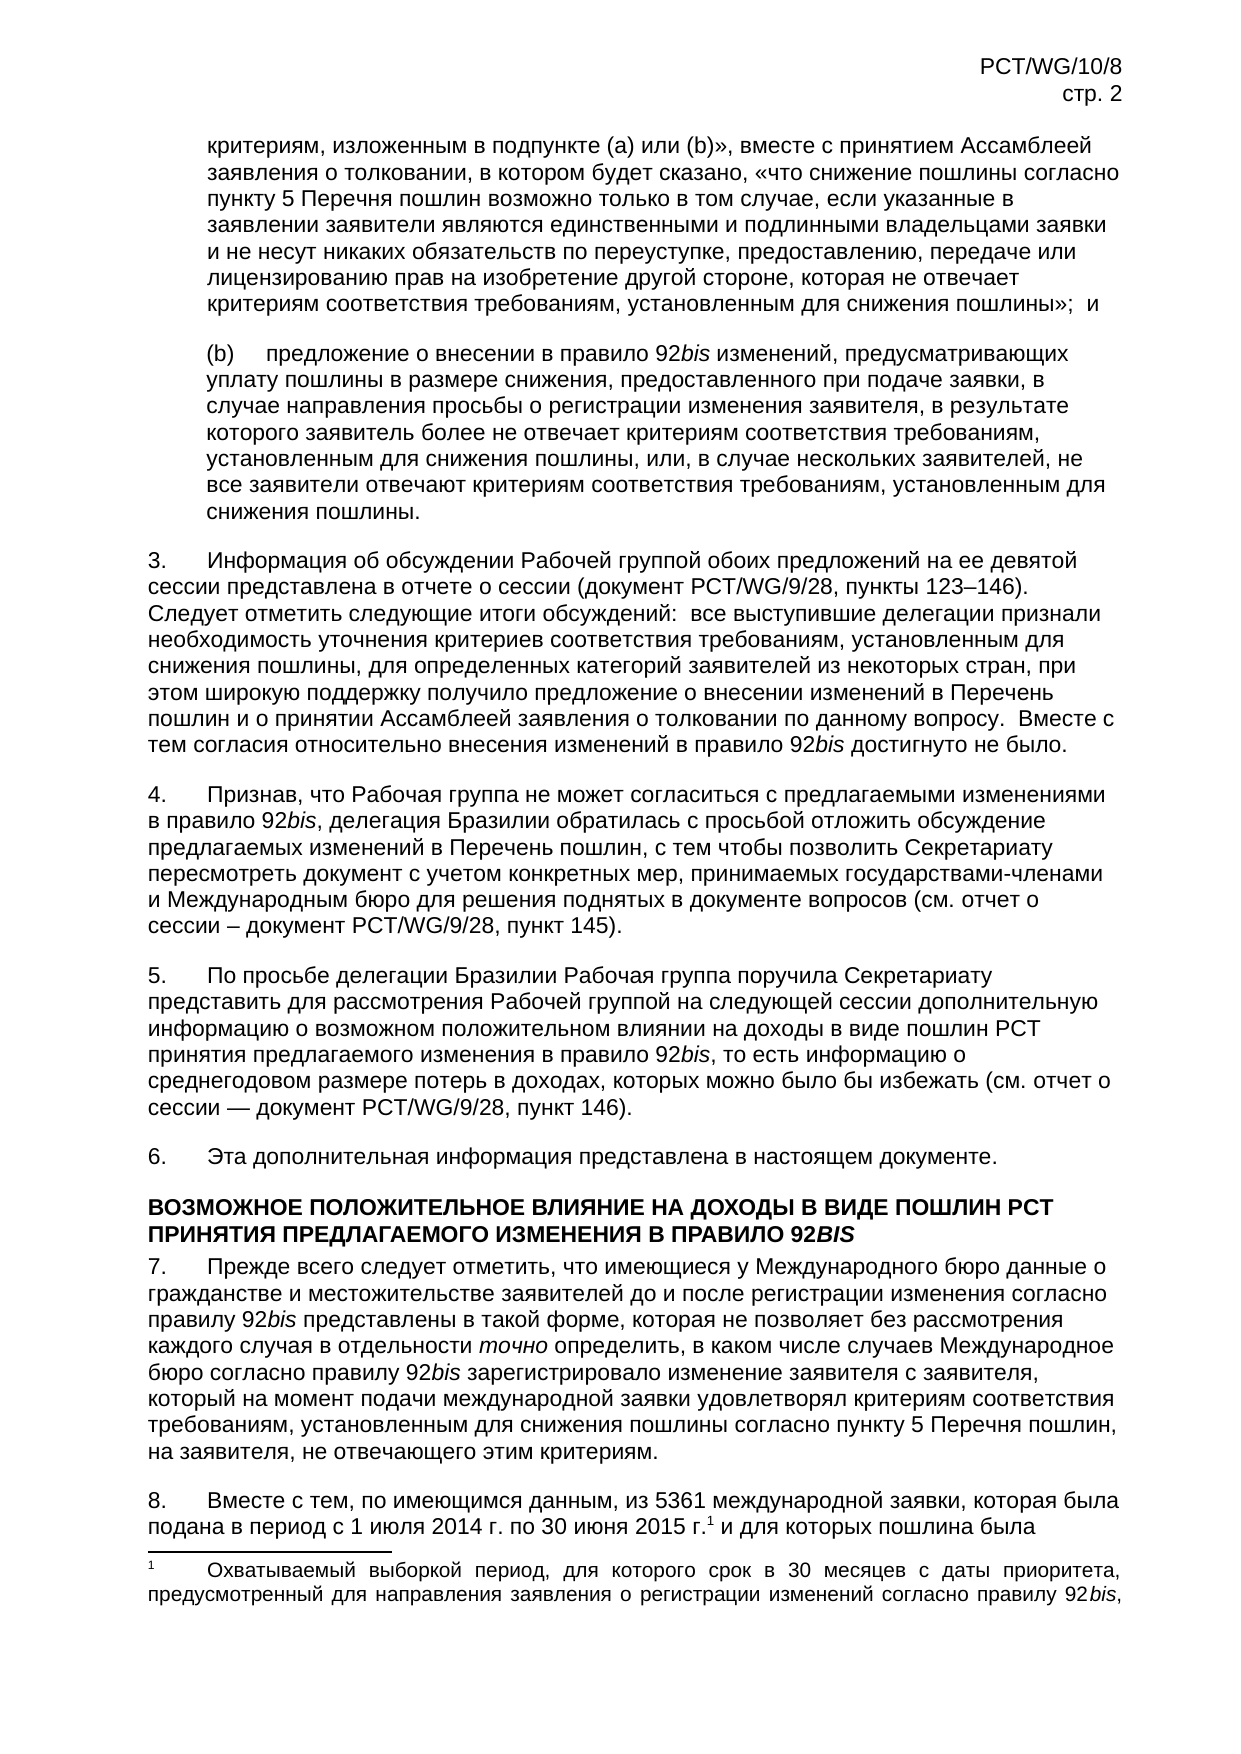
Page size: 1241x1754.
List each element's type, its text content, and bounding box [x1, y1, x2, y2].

list Прежде всего следует отметить, что имеющиеся у Международного бюро данные о гражданстве и местожительстве заявителей до и после регистрации изменения согласно правилу 92bis представлены в такой форме, которая не позволяет без рассмотрения каждого случая в отдельности точно определить, в каком числе случаев Международное бюро согласно правилу 92bis зарегистрировало изменение заявителя с заявителя, который на момент подачи международной заявки удовлетворял критериям соответствия требованиям, установленным для снижения пошлины согласно пункту 5 Перечня пошлин, на заявителя, не отвечающего этим критериям. [148, 1253, 1122, 1464]
list Признав, что Рабочая группа не может согласиться с предлагаемыми изменениями в правило 92bis, делегация Бразилии обратилась с просьбой отложить обсуждение предлагаемых изменений в Перечень пошлин, с тем чтобы позволить Секретариату пересмотреть документ с учетом конкретных мер, принимаемых государствами-членами и Международным бюро для решения поднятых в документе вопросов (см. отчет о сессии – документ PCT/WG/9/28, пункт 145). [148, 781, 1122, 939]
list Эта дополнительная информация представлена в настоящем документе. [148, 1143, 1122, 1169]
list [148, 1487, 1122, 1539]
list По просьбе делегации Бразилии Рабочая группа поручила Секретариату представить для рассмотрения Рабочей группой на следующей сессии дополнительную информацию о возможном положительном влиянии на доходы в виде пошлин PCT принятия предлагаемого изменения в правило 92bis, то есть информацию о среднегодовом размере потерь в доходах, которых можно было бы избежать (см. отчет о сессии — документ PCT/WG/9/28, пункт 146). [148, 962, 1122, 1120]
list Информация об обсуждении Рабочей группой обоих предложений на ее девятой сессии представлена в отчете о сессии (документ PCT/WG/9/28, пункты 123–146). Следует отметить следующие итоги обсуждений: все выступившие делегации признали необходимость уточнения критериев соответствия требованиям, установленным для снижения пошлины, для определенных категорий заявителей из некоторых стран, при этом широкую поддержку получило предложение о внесении изменений в Перечень пошлин и о принятии Ассамблеей заявления о толковании по данному вопросу. Вместе с тем согласия относительно внесения изменений в правило 92bis достигнуто не было. [148, 547, 1122, 758]
subtitle Возможное положительное влияние на доходы в виде пошлин PCT принятия предлагаемого изменения в правило 92bis [148, 1194, 1122, 1247]
list предложение о внесении в правило 92bis изменений, предусматривающих уплату пошлины в размере снижения, предоставленного при подаче заявки, в случае направления просьбы о регистрации изменения заявителя, в результате которого заявитель более не отвечает критериям соответствия требованиям, установленным для снижения пошлины, или, в случае нескольких заявителей, не все заявители отвечают критериям соответствия требованиям, установленным для снижения пошлины. [206, 339, 1122, 524]
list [207, 132, 1122, 317]
